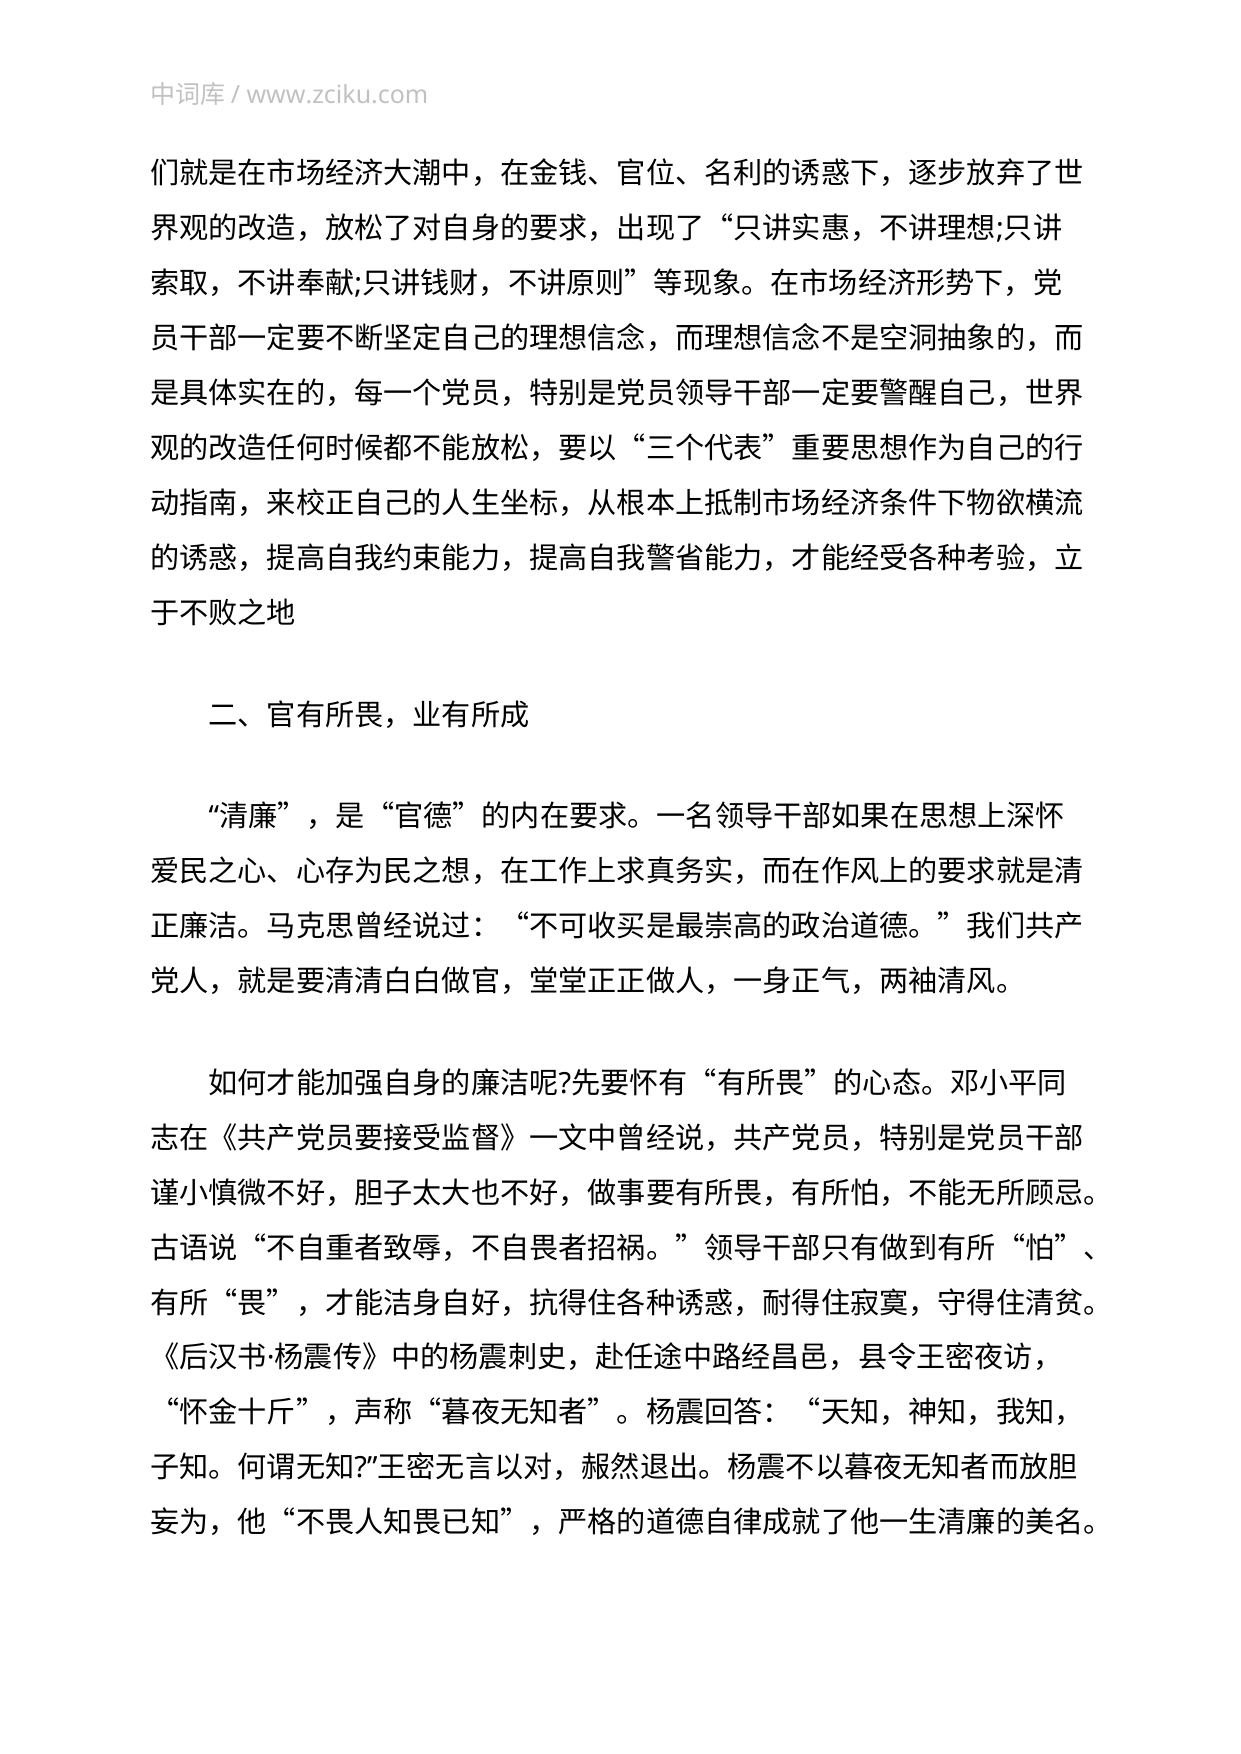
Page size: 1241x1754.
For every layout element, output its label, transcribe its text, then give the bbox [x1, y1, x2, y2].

text 如何才能加强自身的廉洁呢?先要怀有“有所畏”的心态。邓小平同志在《共产党员要接受监督》一文中曾经说，共产党员，特别是党员干部谨小慎微不好，胆子太大也不好，做事要有所畏，有所怕，不能无所顾忌。古语说“不自重者致辱，不自畏者招祸。”领导干部只有做到有所“怕”、有所“畏”，才能洁身自好，抗得住各种诱惑，耐得住寂寞，守得住清贫。《后汉书·杨震传》中的杨震刺史，赴任途中路经昌邑，县令王密夜访，“怀金十斤”，声称“暮夜无知者”。杨震回答：“天知，神知，我知，子知。何谓无知?”王密无言以对，赧然退出。杨震不以暮夜无知者而放胆妄为，他“不畏人知畏已知”，严格的道德自律成就了他一生清廉的美名。 [150, 1059, 1090, 1541]
text “清廉”，是“官德”的内在要求。一名领导干部如果在思想上深怀爱民之心、心存为民之想，在工作上求真务实，而在作风上的要求就是清正廉洁。马克思曾经说过：“不可收买是最崇高的政治道德。”我们共产党人，就是要清清白白做官，堂堂正正做人，一身正气，两袖清风。 [150, 793, 1090, 1000]
text 二、官有所畏，业有所成 [150, 691, 1090, 733]
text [150, 150, 1090, 632]
